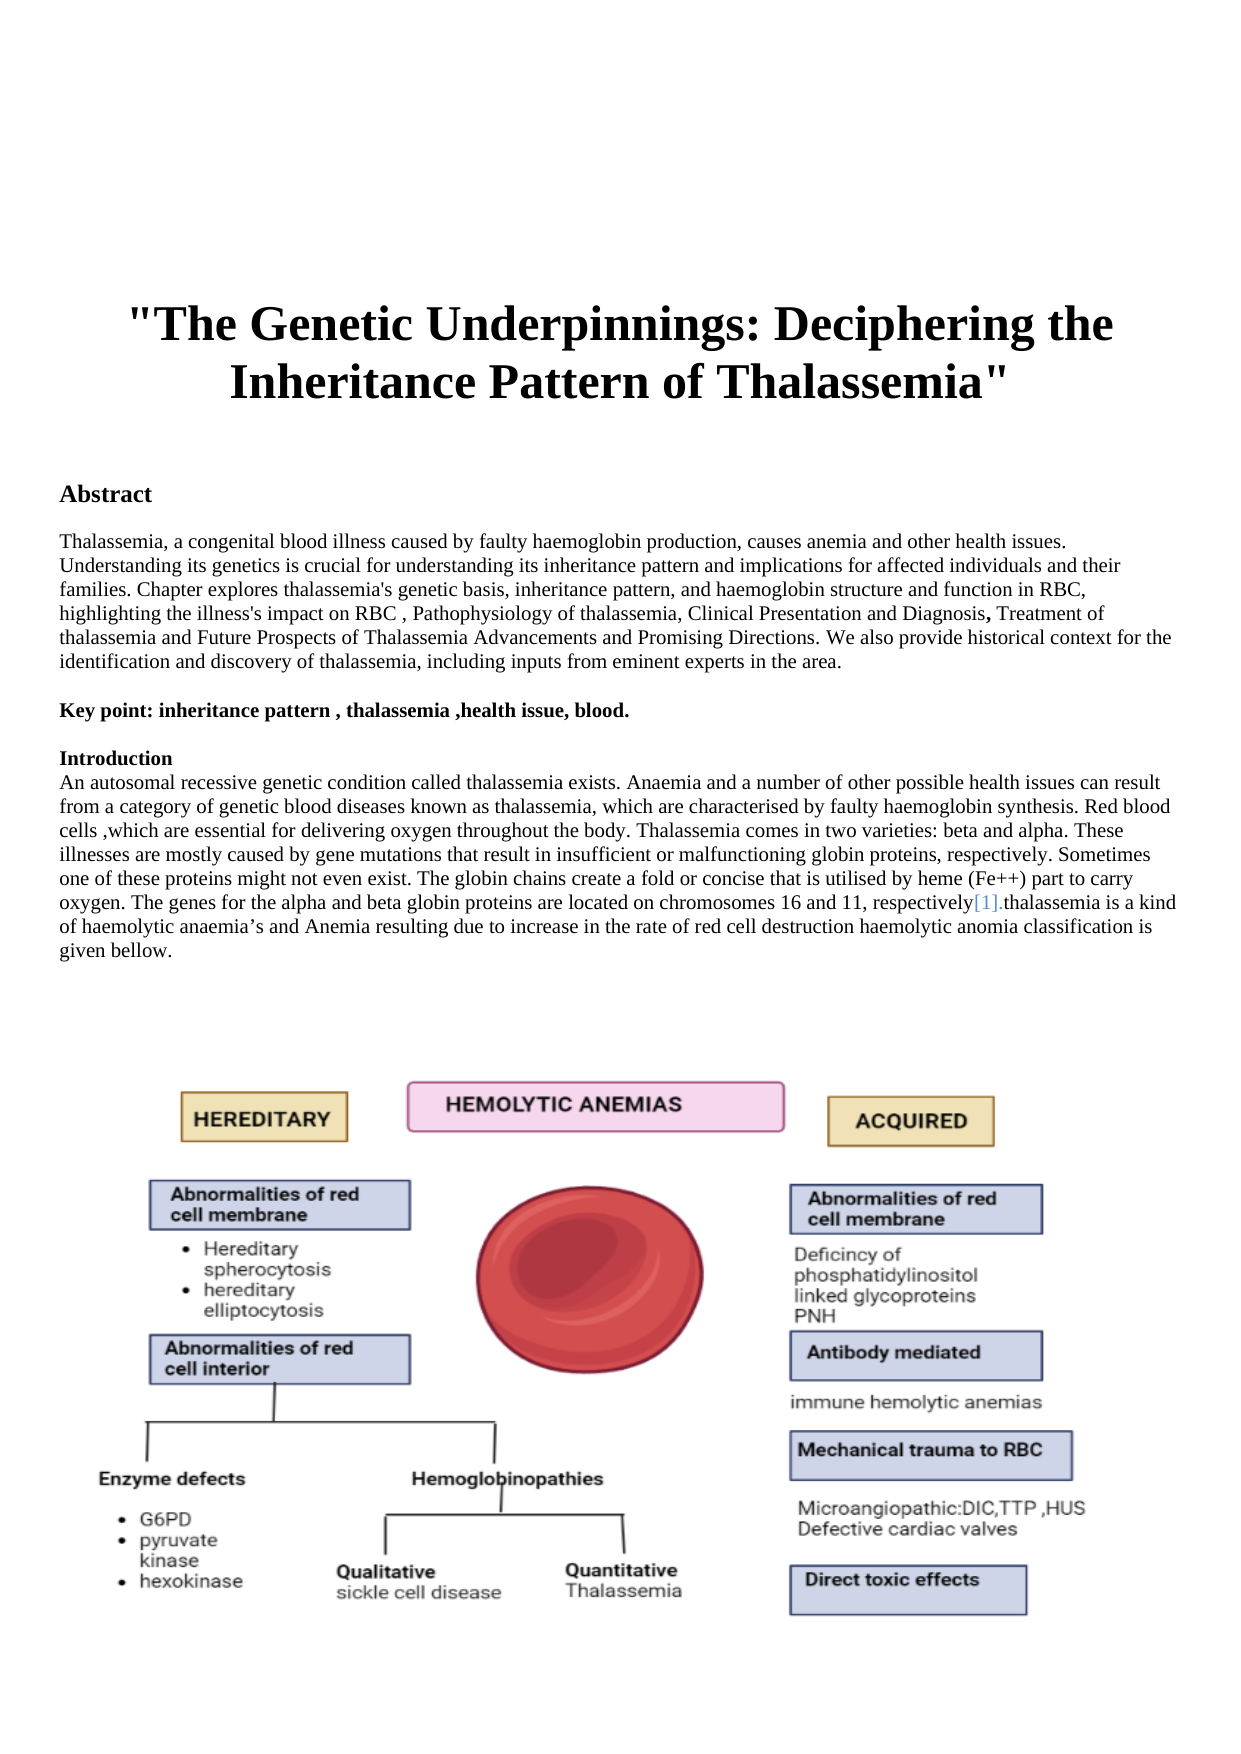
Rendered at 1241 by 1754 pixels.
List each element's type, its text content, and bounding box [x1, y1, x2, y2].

text An autosomal recessive genetic condition called thalassemia exists. Anaemia and a number of other possible health issues can result from a category of genetic blood diseases known as thalassemia, which are characterised by faulty haemoglobin synthesis. Red blood cells ,which are essential for delivering oxygen throughout the body. Thalassemia comes in two varieties: beta and alpha. These illnesses are mostly caused by gene mutations that result in insufficient or malfunctioning globin proteins, respectively. Sometimes one of these proteins might not even exist. The globin chains create a fold or concise that is utilised by heme (Fe++) part to carry oxygen. The genes for the alpha and beta globin proteins are located on chromosomes 16 and 11, respectively[1].thalassemia is a kind of haemolytic anaemia’s and Anemia resulting due to increase in the rate of red cell destruction haemolytic anomia classification is given bellow. [59, 770, 1181, 962]
text Thalassemia, a congenital blood illness caused by faulty haemoglobin production, causes anemia and other health issues. Understanding its genetics is crucial for understanding its inheritance pattern and implications for affected individuals and their families. Chapter explores thalassemia's genetic basis, inheritance pattern, and haemoglobin structure and function in RBC, highlighting the illness's impact on RBC , Pathophysiology of thalassemia, Clinical Presentation and Diagnosis, Treatment of thalassemia and Future Prospects of Thalassemia Advancements and Promising Directions. We also provide historical context for the identification and discovery of thalassemia, including inputs from eminent experts in the area. [59, 529, 1181, 673]
picture [59, 1052, 1117, 1659]
text Key point: inheritance pattern , thalassemia ,health issue, blood. [59, 697, 1181, 722]
text "The Genetic Underpinnings: Deciphering the Inheritance Pattern of Thalassemia" [59, 294, 1181, 409]
text Abstract [59, 479, 1181, 508]
text Introduction [59, 746, 1181, 770]
